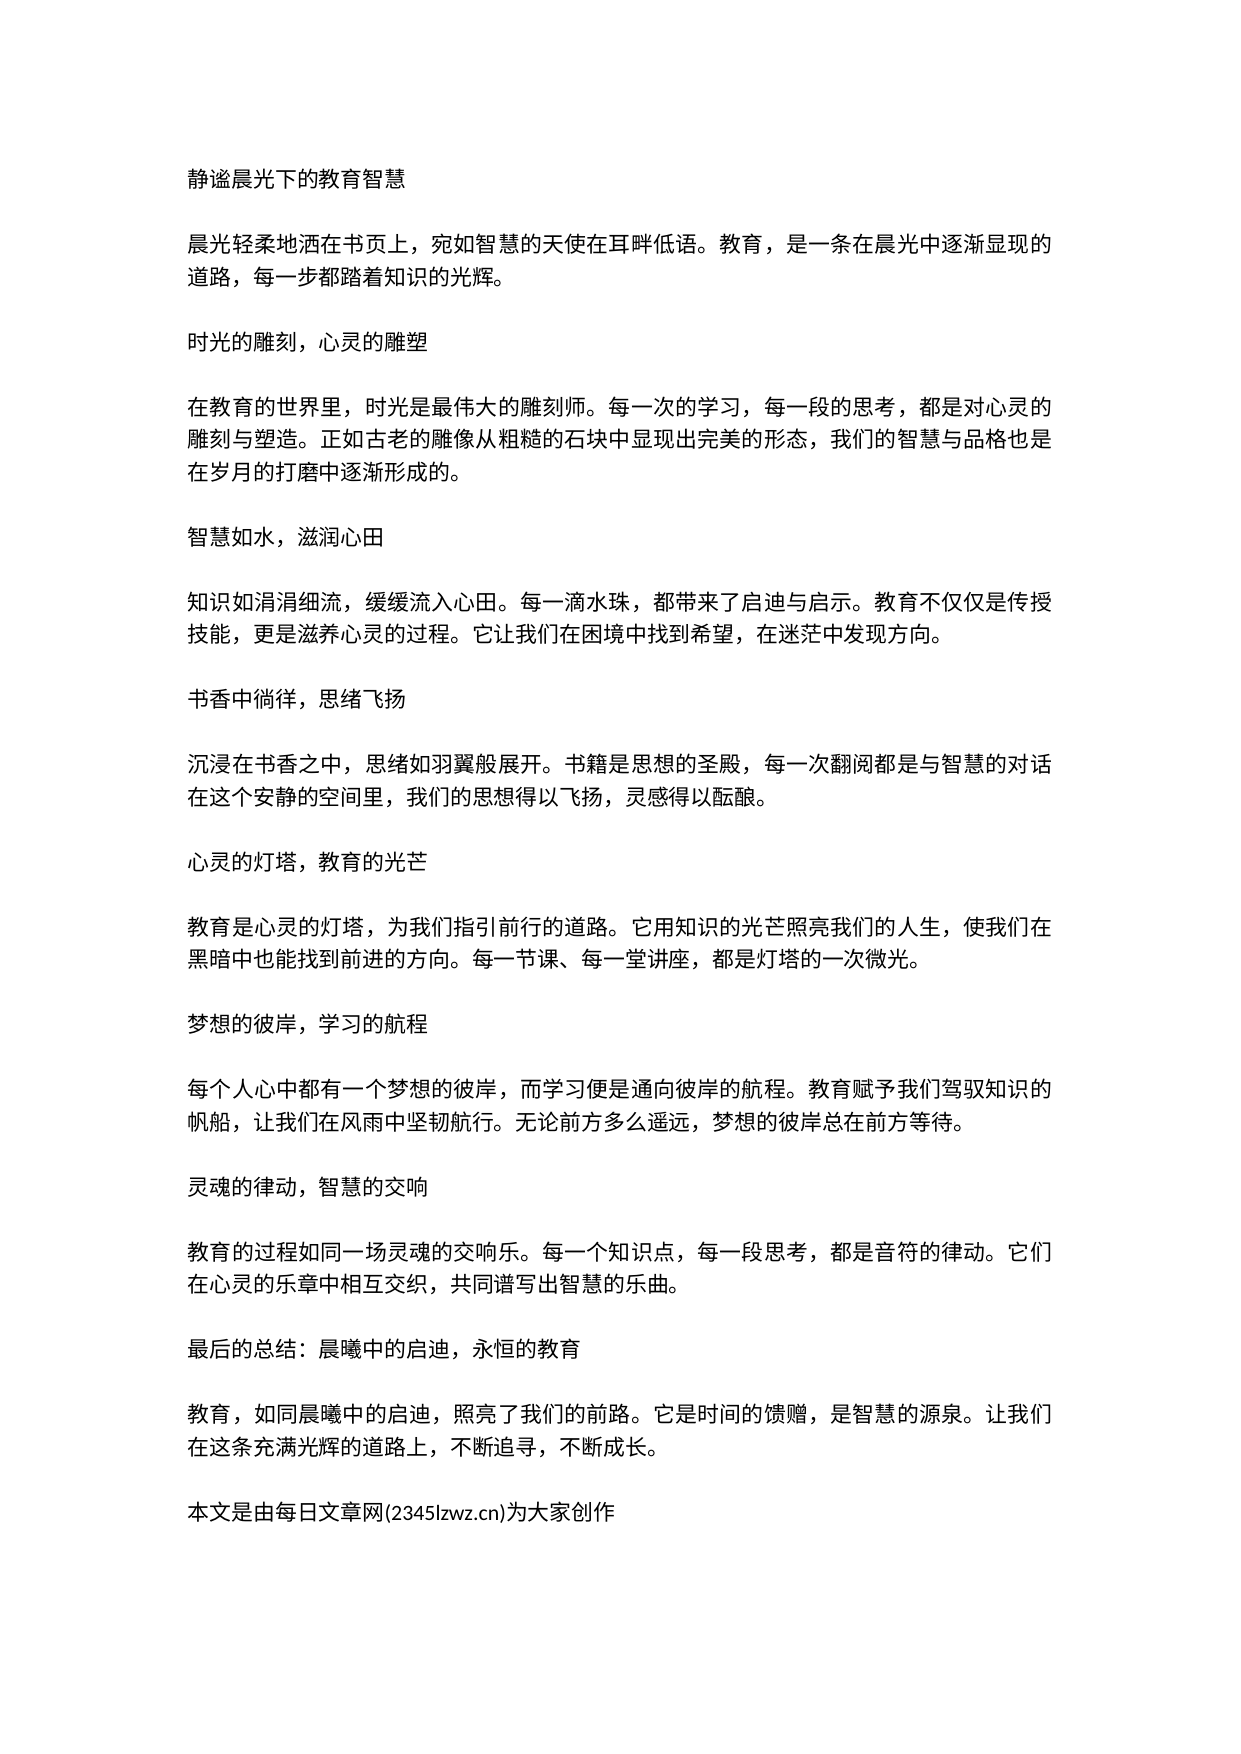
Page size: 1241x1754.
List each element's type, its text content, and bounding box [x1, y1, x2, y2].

text 静谧晨光下的教育智慧 [187, 162, 1053, 194]
text 书香中徜徉，思绪飞扬 [187, 682, 1053, 714]
text 知识如涓涓细流，缓缓流入心田。每一滴水珠，都带来了启迪与启示。教育不仅仅是传授技能，更是滋养心灵的过程。它让我们在困境中找到希望，在迷茫中发现方向。 [187, 584, 1053, 649]
text 时光的雕刻，心灵的雕塑 [187, 324, 1053, 357]
text 最后的总结：晨曦中的启迪，永恒的教育 [187, 1332, 1053, 1364]
text 在教育的世界里，时光是最伟大的雕刻师。每一次的学习，每一段的思考，都是对心灵的雕刻与塑造。正如古老的雕像从粗糙的石块中显现出完美的形态，我们的智慧与品格也是在岁月的打磨中逐渐形成的。 [187, 389, 1053, 487]
text 沉浸在书香之中，思绪如羽翼般展开。书籍是思想的圣殿，每一次翻阅都是与智慧的对话。在这个安静的空间里，我们的思想得以飞扬，灵感得以酝酿。 [187, 747, 1053, 812]
text 灵魂的律动，智慧的交响 [187, 1169, 1053, 1202]
text 每个人心中都有一个梦想的彼岸，而学习便是通向彼岸的航程。教育赋予我们驾驭知识的帆船，让我们在风雨中坚韧航行。无论前方多么遥远，梦想的彼岸总在前方等待。 [187, 1072, 1053, 1137]
text 心灵的灯塔，教育的光芒 [187, 844, 1053, 877]
text 晨光轻柔地洒在书页上，宛如智慧的天使在耳畔低语。教育，是一条在晨光中逐渐显现的道路，每一步都踏着知识的光辉。 [187, 227, 1053, 292]
text 梦想的彼岸，学习的航程 [187, 1007, 1053, 1039]
text 本文是由每日文章网(2345lzwz.cn)为大家创作 [187, 1494, 1053, 1527]
text 教育是心灵的灯塔，为我们指引前行的道路。它用知识的光芒照亮我们的人生，使我们在黑暗中也能找到前进的方向。每一节课、每一堂讲座，都是灯塔的一次微光。 [187, 909, 1053, 974]
text 智慧如水，滋润心田 [187, 519, 1053, 552]
text 教育的过程如同一场灵魂的交响乐。每一个知识点，每一段思考，都是音符的律动。它们在心灵的乐章中相互交织，共同谱写出智慧的乐曲。 [187, 1234, 1053, 1299]
text 教育，如同晨曦中的启迪，照亮了我们的前路。它是时间的馈赠，是智慧的源泉。让我们在这条充满光辉的道路上，不断追寻，不断成长。 [187, 1397, 1053, 1462]
